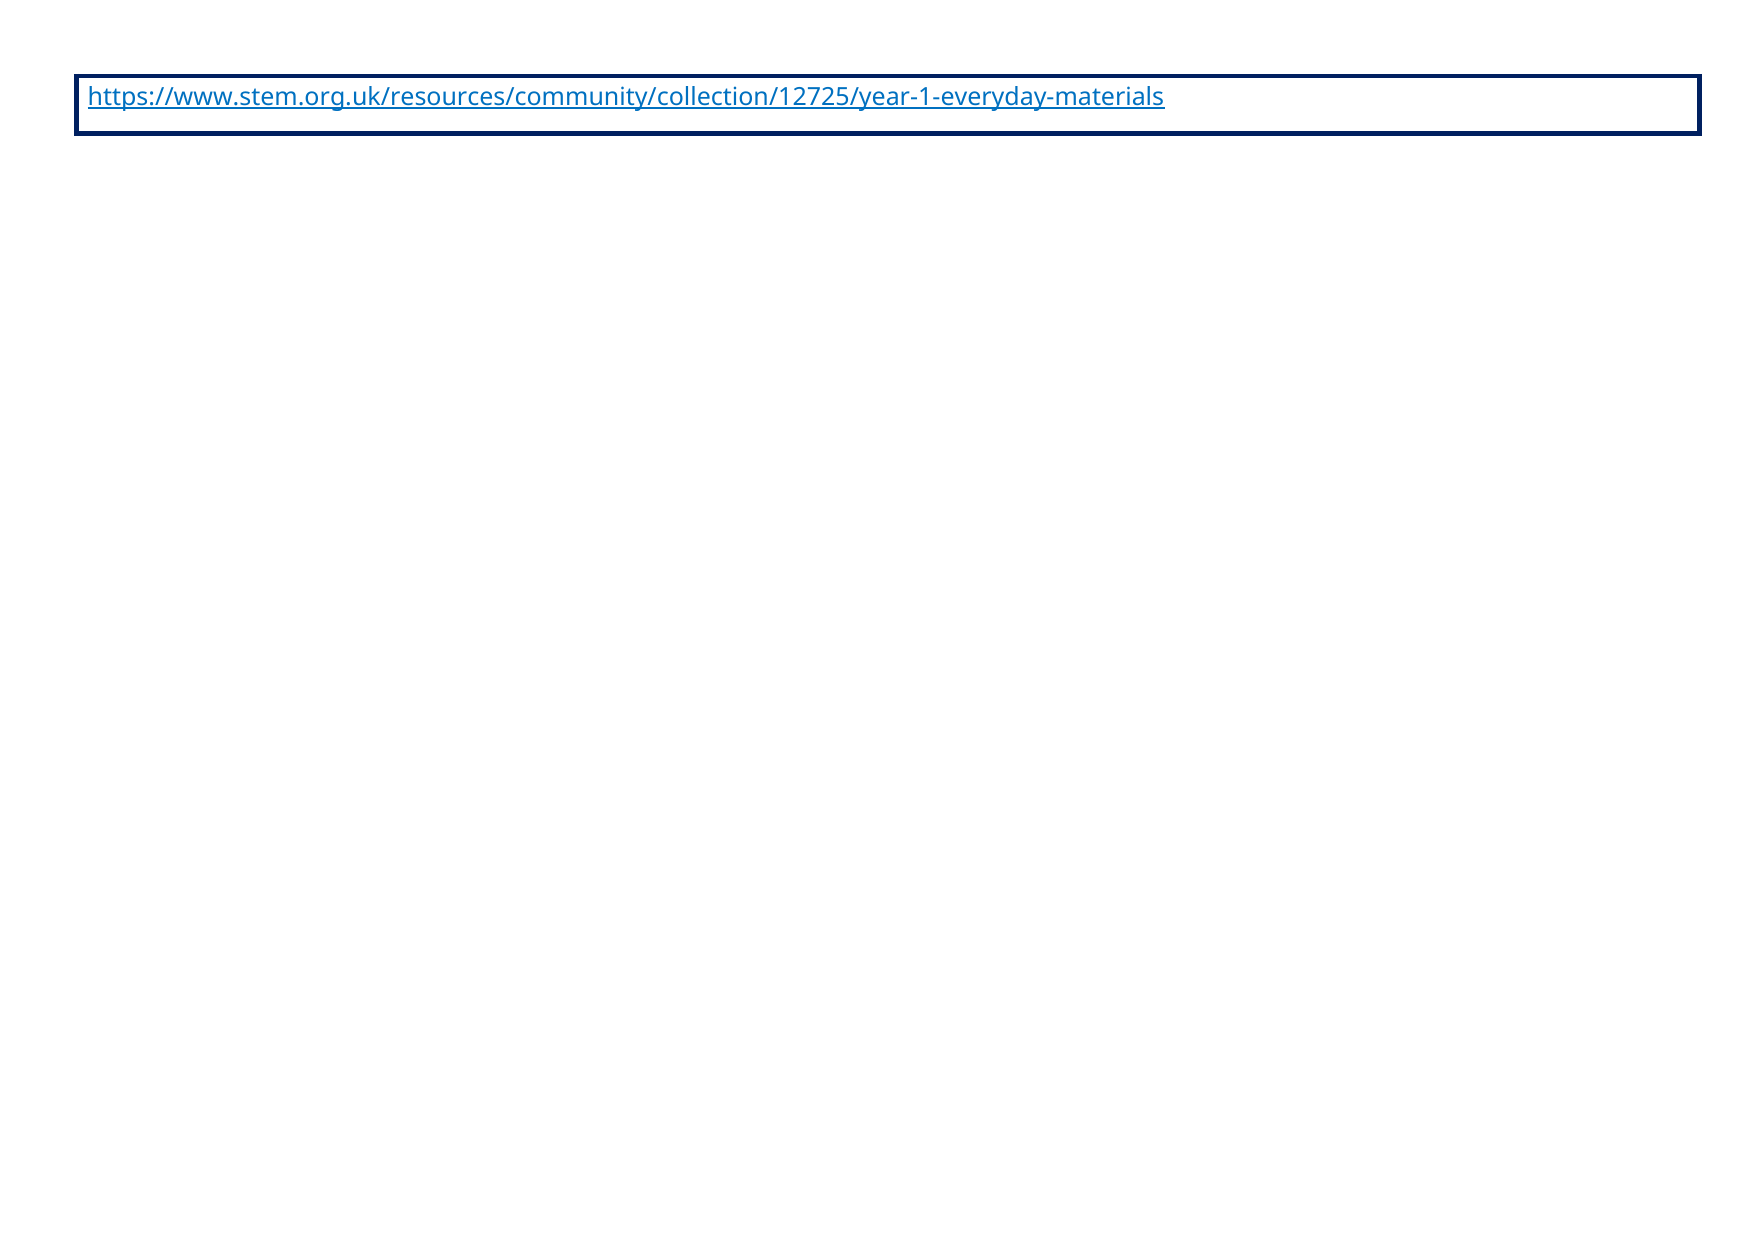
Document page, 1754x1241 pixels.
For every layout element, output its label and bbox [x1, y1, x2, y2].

table_cell [79, 78, 1697, 131]
